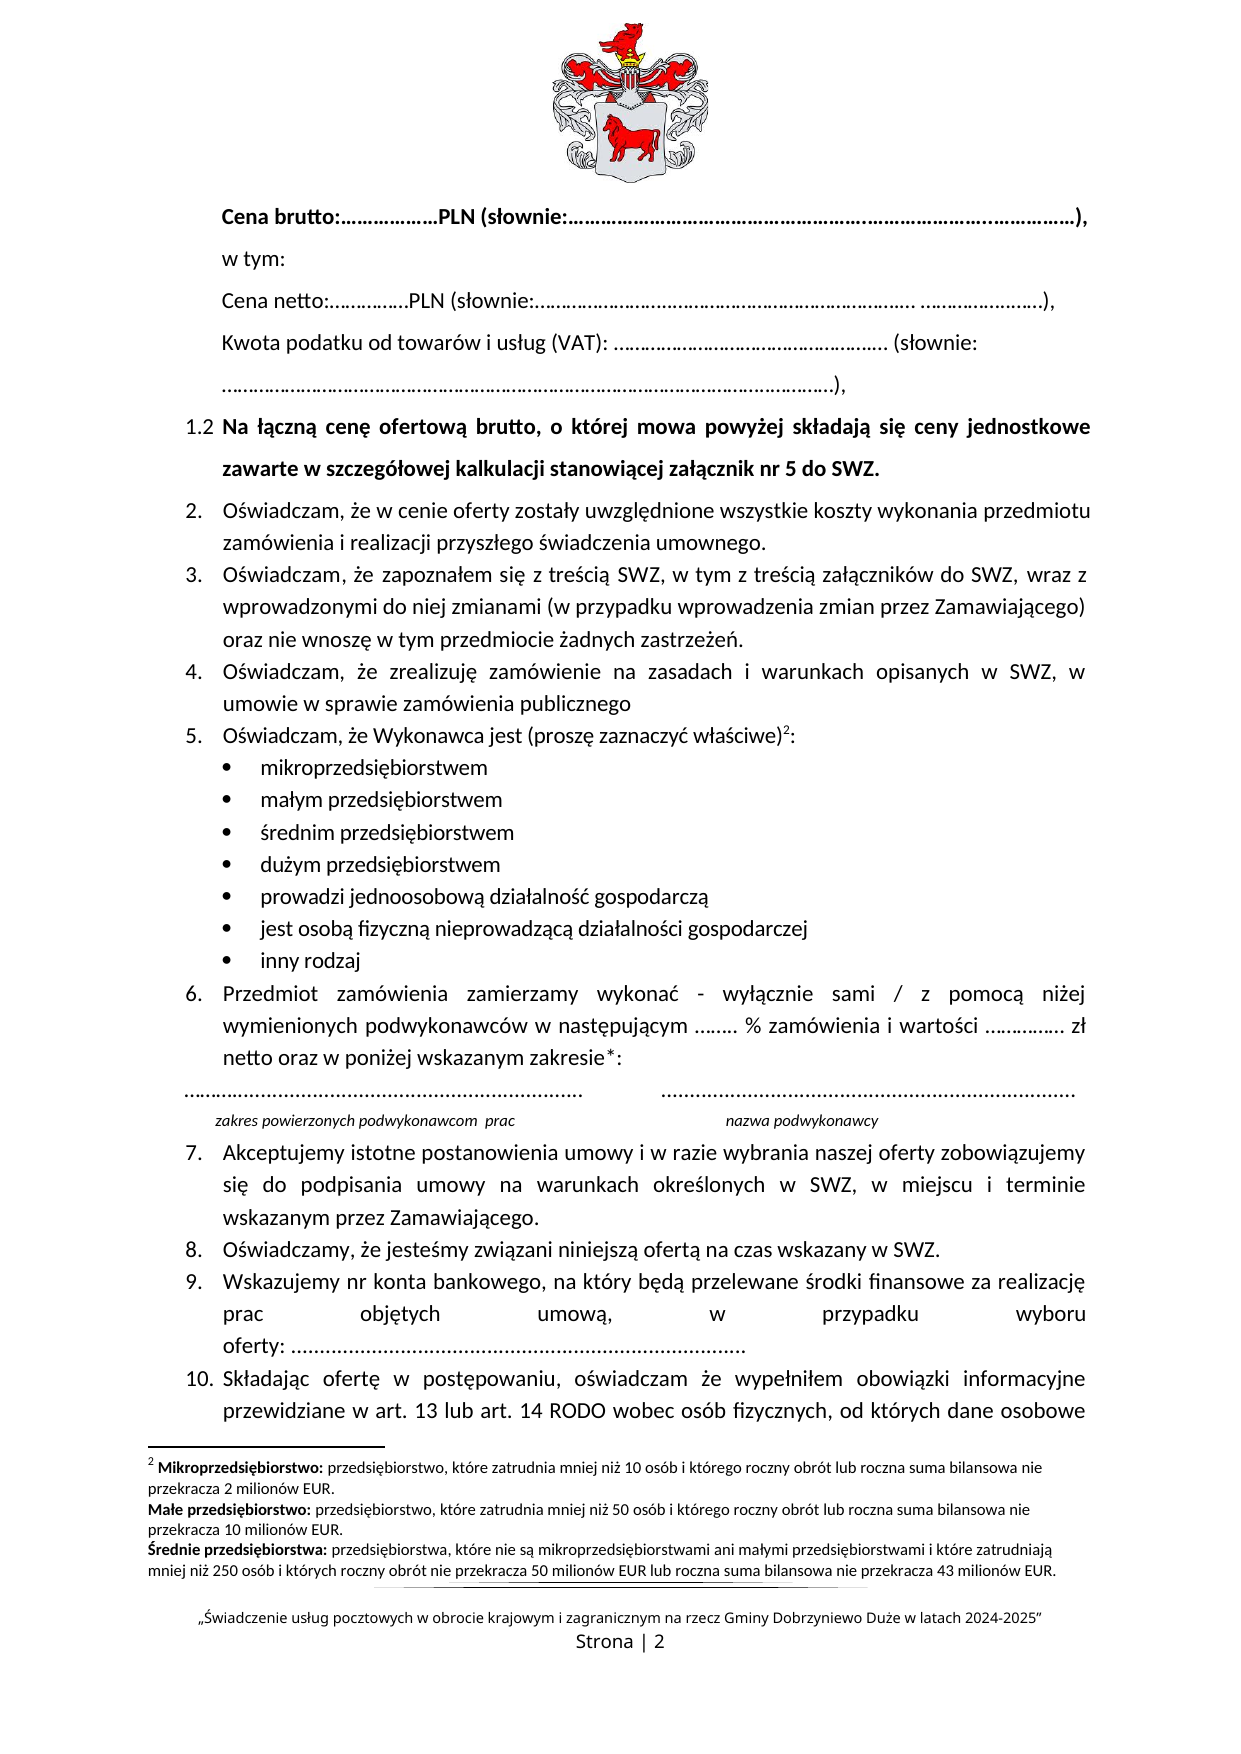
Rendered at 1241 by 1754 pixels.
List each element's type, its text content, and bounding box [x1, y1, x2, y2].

list inny rodzaj [223, 947, 1092, 974]
list średnim przedsiębiorstwem [223, 818, 1092, 846]
text Kwota podatku od towarów i usług (VAT): ………………………………………….… (słownie:…………………………………………………………………………………………..…………), [222, 328, 1092, 398]
list mikroprzedsiębiorstwem [223, 753, 1092, 781]
list jest osobą fizyczną nieprowadzącą działalności gospodarczej [223, 914, 1092, 942]
list Na łączną cenę ofertową brutto, o której mowa powyżej składają się ceny jednostkowe zawarte w szczegółowej kalkulacji stanowiącej załącznik nr 5 do SWZ. [185, 412, 1092, 482]
text Cena brutto:………………PLN (słownie:……………………………………………….…………………..……………), [222, 202, 1092, 230]
list Oświadczam, że zapoznałem się z treścią SWZ, w tym z treścią załączników do SWZ, wraz z wprowadzonymi do niej zmianami (w przypadku wprowadzenia zmian przez Zamawiającego) oraz nie wnoszę w tym przedmiocie żadnych zastrzeżeń. [185, 560, 1087, 653]
list Przedmiot zamówienia zamierzamy wykonać - wyłącznie sami / z pomocą niżej wymienionych podwykonawców w następującym …….. % zamówienia i wartości …………… zł netto oraz w poniżej wskazanym zakresie*: [185, 979, 1087, 1071]
list Wskazujemy nr konta bankowego, na który będą przelewane środki finansowe za realizację prac objętych umową, w przypadku wyboru oferty: ............................................................................... [185, 1267, 1087, 1359]
list Oświadczam, że w cenie oferty zostały uwzględnione wszystkie koszty wykonania przedmiotu zamówienia i realizacji przyszłego świadczenia umownego. [185, 496, 1093, 556]
list Oświadczamy, że jesteśmy związani niniejszą ofertą na czas wskazany w SWZ. [185, 1235, 1087, 1263]
list Akceptujemy istotne postanowienia umowy i w razie wybrania naszej oferty zobowiązujemy się do podpisania umowy na warunkach określonych w SWZ, w miejscu i terminie wskazanym przez Zamawiającego. [185, 1138, 1087, 1231]
list małym przedsiębiorstwem [223, 786, 1092, 814]
text ………............................................................. ........................................................................ [184, 1075, 1087, 1103]
picture [552, 23, 709, 183]
list dużym przedsiębiorstwem [223, 850, 1092, 878]
list Oświadczam, że zrealizuję zamówienie na zasadach i warunkach opisanych w SWZ, w umowie w sprawie zamówienia publicznego [185, 657, 1087, 717]
text Cena netto:……………PLN (słownie:……………………..…………………………………….… ……………..……), [222, 286, 1092, 314]
text w tym: [222, 244, 1092, 272]
list prowadzi jednoosobową działalność gospodarczą [223, 882, 1092, 910]
list Oświadczam, że Wykonawca jest (proszę zaznaczyć właściwe): [185, 721, 1087, 749]
text zakres powierzonych podwykonawcom prac nazwa podwykonawcy [184, 1111, 1087, 1131]
